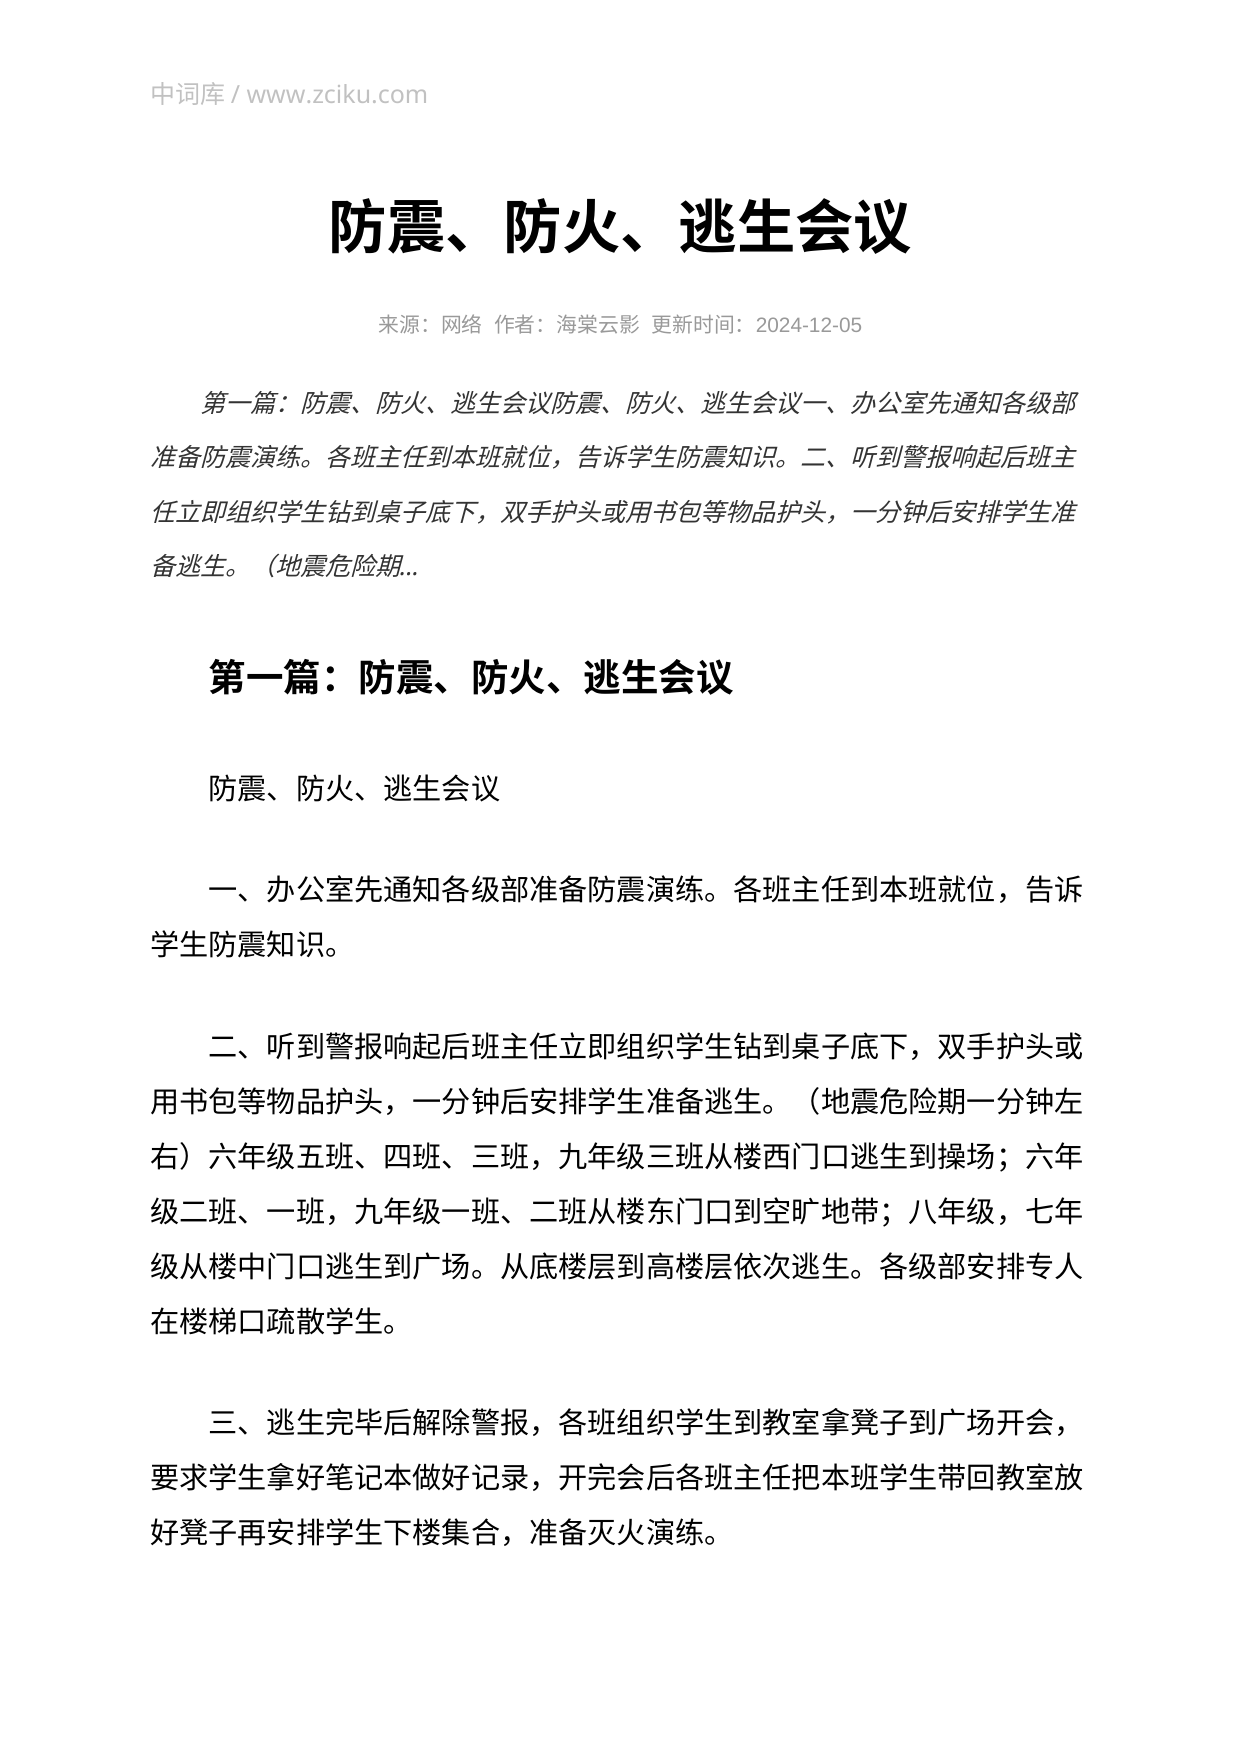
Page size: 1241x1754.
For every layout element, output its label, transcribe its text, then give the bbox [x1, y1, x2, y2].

text 来源：网络 作者：海棠云影 更新时间：2024-12-05 [150, 313, 1090, 337]
subtitle 防震、防火、逃生会议 [150, 181, 1090, 266]
text 防震、防火、逃生会议 [150, 765, 1090, 807]
text 二、听到警报响起后班主任立即组织学生钻到桌子底下，双手护头或用书包等物品护头，一分钟后安排学生准备逃生。（地震危险期一分钟左右）六年级五班、四班、三班，九年级三班从楼西门口逃生到操场；六年级二班、一班，九年级一班、二班从楼东门口到空旷地带；八年级，七年级从楼中门口逃生到广场。从底楼层到高楼层依次逃生。各级部安排专人在楼梯口疏散学生。 [150, 1024, 1090, 1340]
text 第一篇：防震、防火、逃生会议 [150, 648, 1090, 702]
text 三、逃生完毕后解除警报，各班组织学生到教室拿凳子到广场开会，要求学生拿好笔记本做好记录，开完会后各班主任把本班学生带回教室放好凳子再安排学生下楼集合，准备灭火演练。 [150, 1400, 1090, 1552]
text 一、办公室先通知各级部准备防震演练。各班主任到本班就位，告诉学生防震知识。 [150, 867, 1090, 964]
text 第一篇：防震、防火、逃生会议防震、防火、逃生会议一、办公室先通知各级部准备防震演练。各班主任到本班就位，告诉学生防震知识。二、听到警报响起后班主任立即组织学生钻到桌子底下，双手护头或用书包等物品护头，一分钟后安排学生准备逃生。（地震危险期... [150, 383, 1090, 583]
